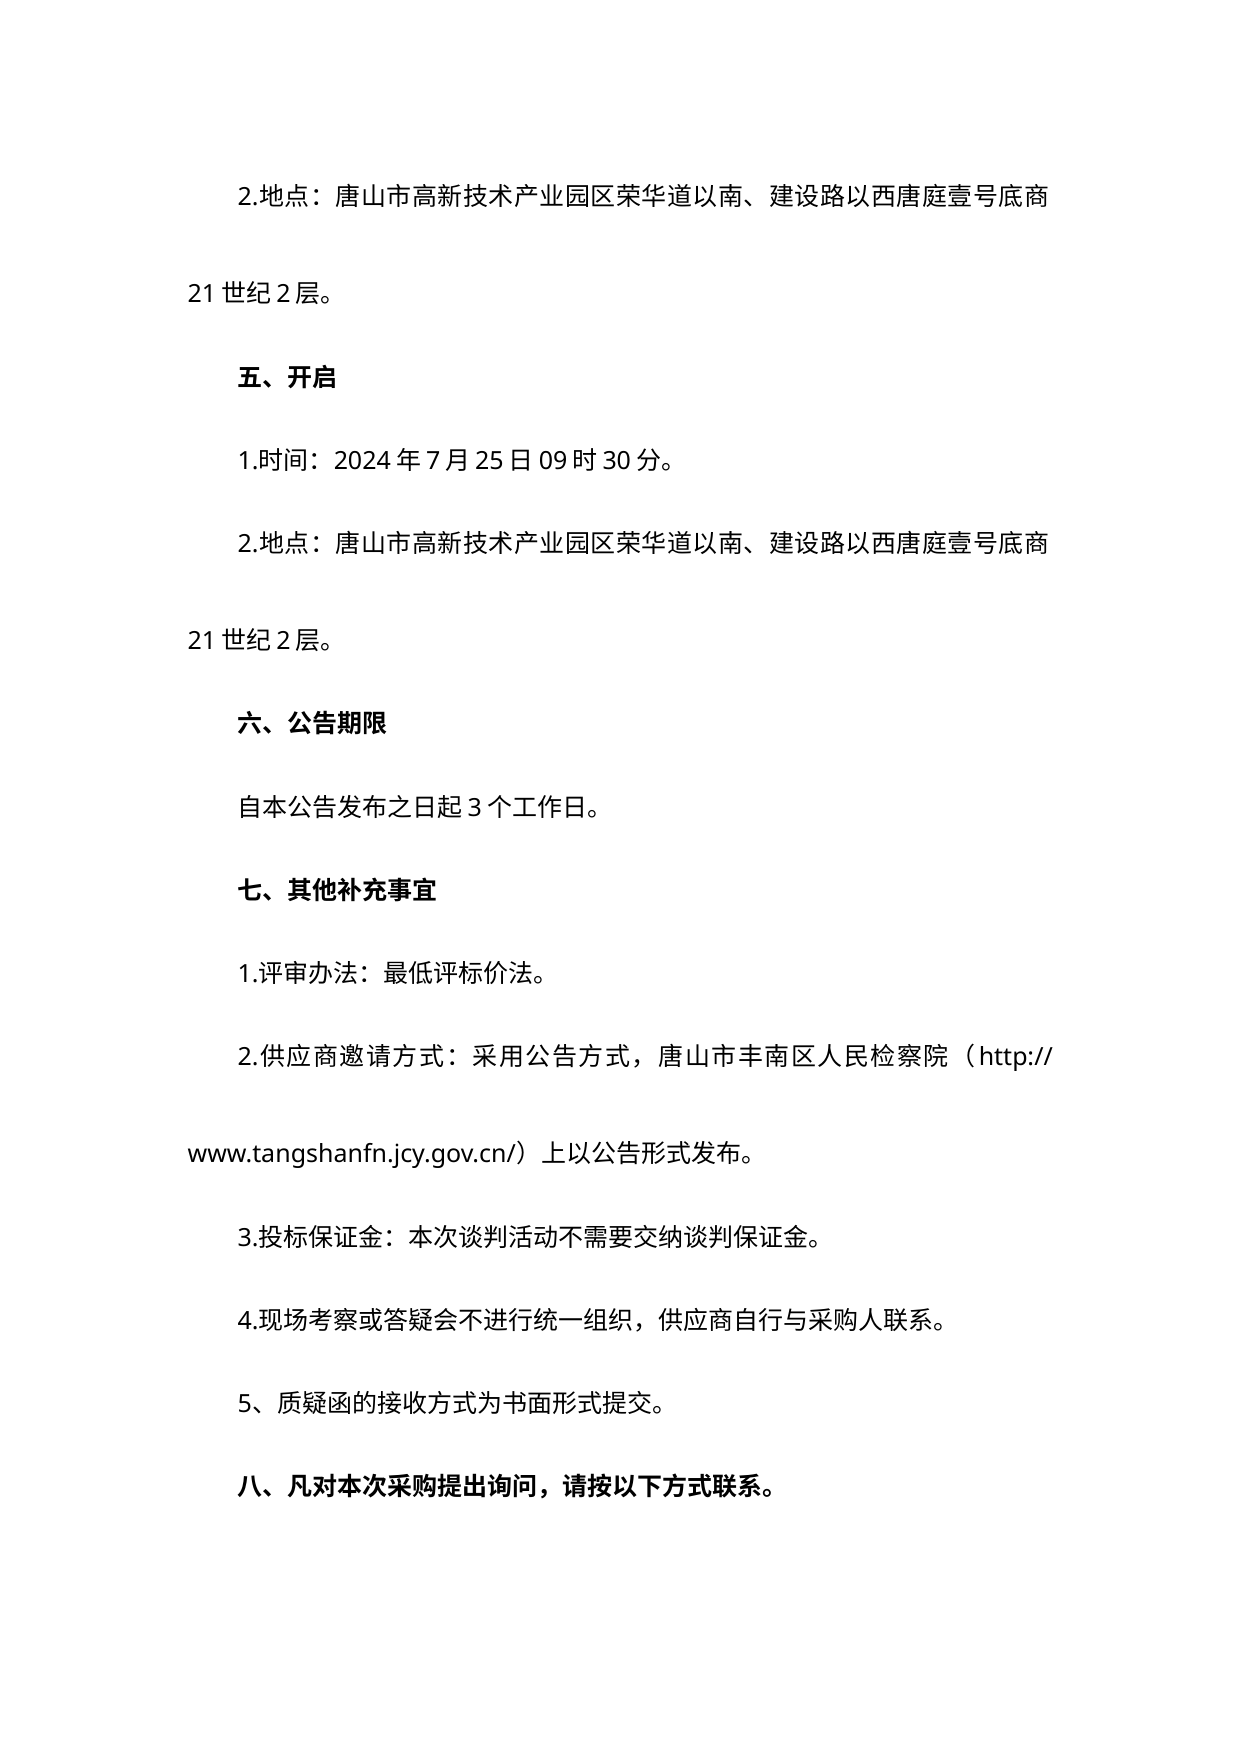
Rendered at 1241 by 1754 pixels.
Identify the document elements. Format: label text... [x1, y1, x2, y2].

text 六、公告期限 [187, 689, 1053, 754]
text 自本公告发布之日起3个工作日。 [187, 773, 1053, 838]
text 2.供应商邀请方式：采用公告方式，唐山市丰南区人民检察院（http://www.tangshanfn.jcy.gov.cn/）上以公告形式发布。 [187, 1022, 1053, 1184]
text 五、开启 [187, 343, 1053, 408]
text 2.地点：唐山市高新技术产业园区荣华道以南、建设路以西唐庭壹号底商21世纪2层。 [187, 162, 1053, 324]
text 5、质疑函的接收方式为书面形式提交。 [187, 1369, 1053, 1434]
text 七、其他补充事宜 [187, 856, 1053, 921]
text 八、凡对本次采购提出询问，请按以下方式联系。 [187, 1452, 1053, 1517]
text 1.时间：2024年7月25日09时30分。 [187, 426, 1053, 491]
text 4.现场考察或答疑会不进行统一组织，供应商自行与采购人联系。 [187, 1286, 1053, 1351]
text 3.投标保证金：本次谈判活动不需要交纳谈判保证金。 [187, 1203, 1053, 1268]
text 1.评审办法：最低评标价法。 [187, 939, 1053, 1004]
text 2.地点：唐山市高新技术产业园区荣华道以南、建设路以西唐庭壹号底商21世纪2层。 [187, 509, 1053, 671]
